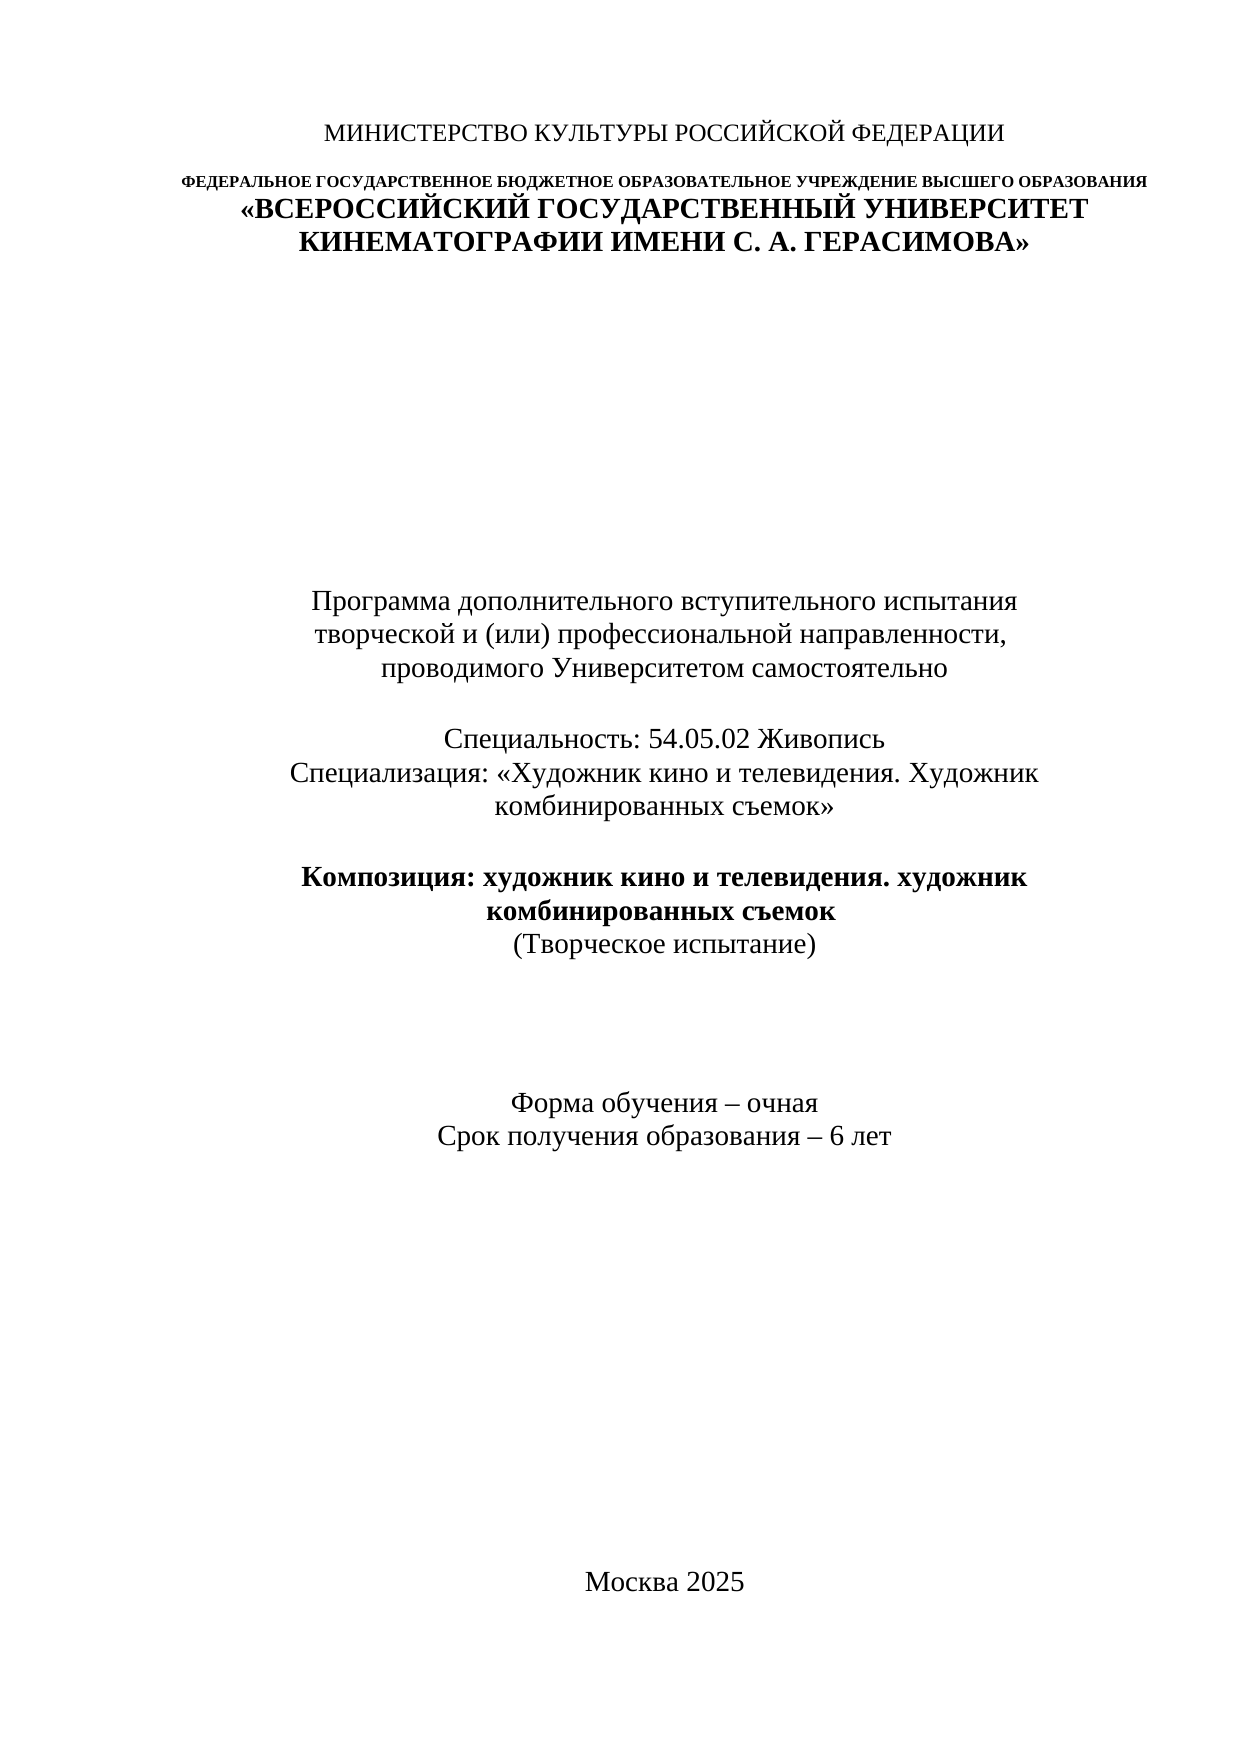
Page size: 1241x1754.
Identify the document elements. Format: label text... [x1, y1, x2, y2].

text Федеральное государственное бюджетное образовательное учреждение высшего образования [177, 172, 1152, 191]
text Москва 2025 [177, 1564, 1152, 1598]
text Форма обучения – очная Срок получения образования – 6 лет [177, 1085, 1152, 1152]
text Композиция: художник кино и телевидения. художник комбинированных съемок (Творческое испытание) [177, 859, 1152, 960]
text Программа дополнительного вступительного испытания творческой и (или) профессиональной направленности, проводимого Университетом самостоятельно [177, 583, 1152, 684]
text Специальность: 54.05.02 Живопись Специализация: «Художник кино и телевидения. Художник комбинированных съемок» [177, 721, 1152, 822]
text Министерство культуры Российской Федерации [177, 118, 1152, 147]
text «Всероссийский государственный университет кинематографии имени С. А. Герасимова» [177, 191, 1152, 258]
